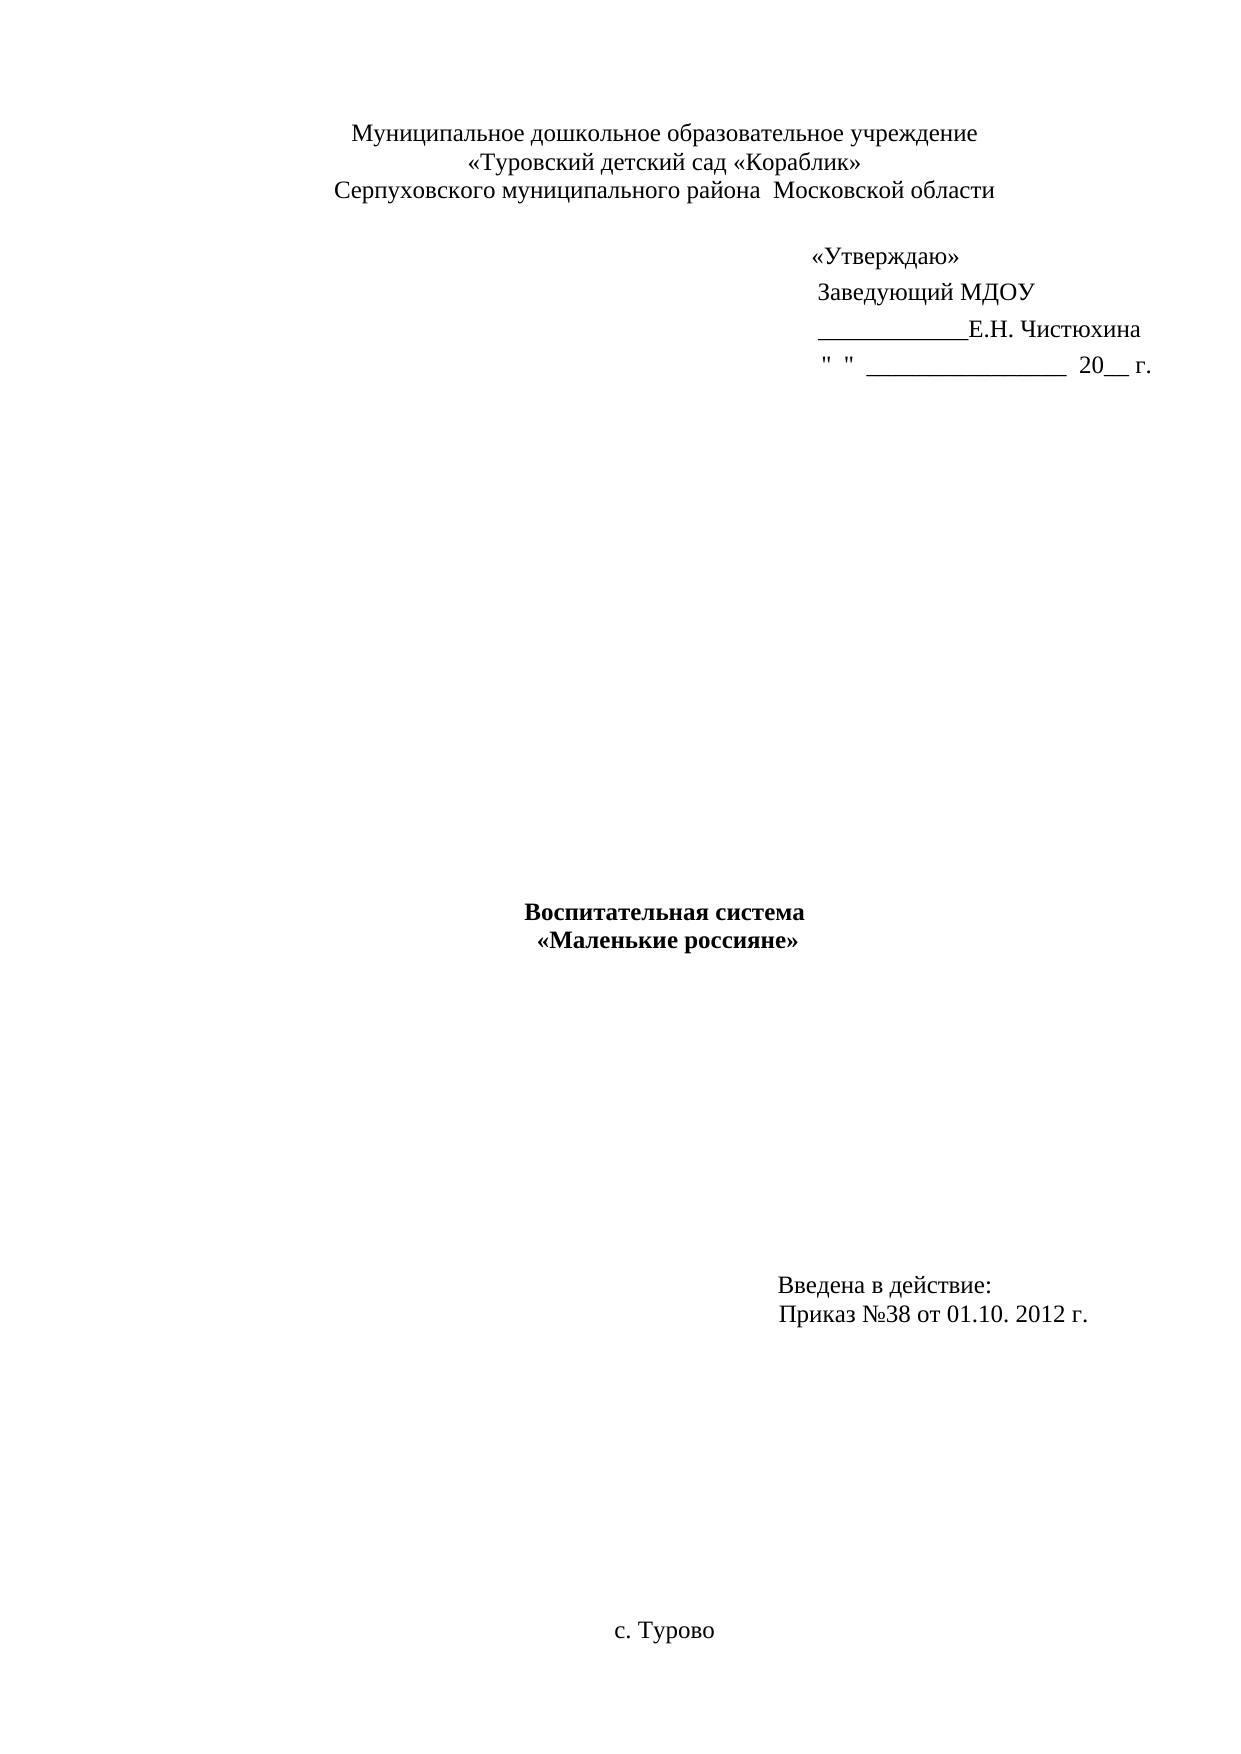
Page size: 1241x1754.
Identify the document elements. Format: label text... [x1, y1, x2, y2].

text Муниципальное дошкольное образовательное учреждение [177, 118, 1152, 147]
text Приказ №38 от 01.10. 2012 г. [177, 1299, 1152, 1328]
text Введена в действие: [177, 1271, 1152, 1299]
text с. Турово [177, 1616, 1152, 1644]
text Воспитательная система [177, 897, 1152, 926]
text Заведующий МДОУ [188, 277, 1141, 306]
text Серпуховского муниципального района Московской области [177, 176, 1152, 204]
text «Туровский детский сад «Кораблик» [177, 147, 1152, 176]
text ____________Е.Н. Чистюхина [188, 314, 1141, 343]
text " " ________________ 20__ г. [177, 351, 1152, 379]
text «Утверждаю» [188, 241, 1141, 270]
text «Маленькие россияне» [177, 926, 1152, 954]
